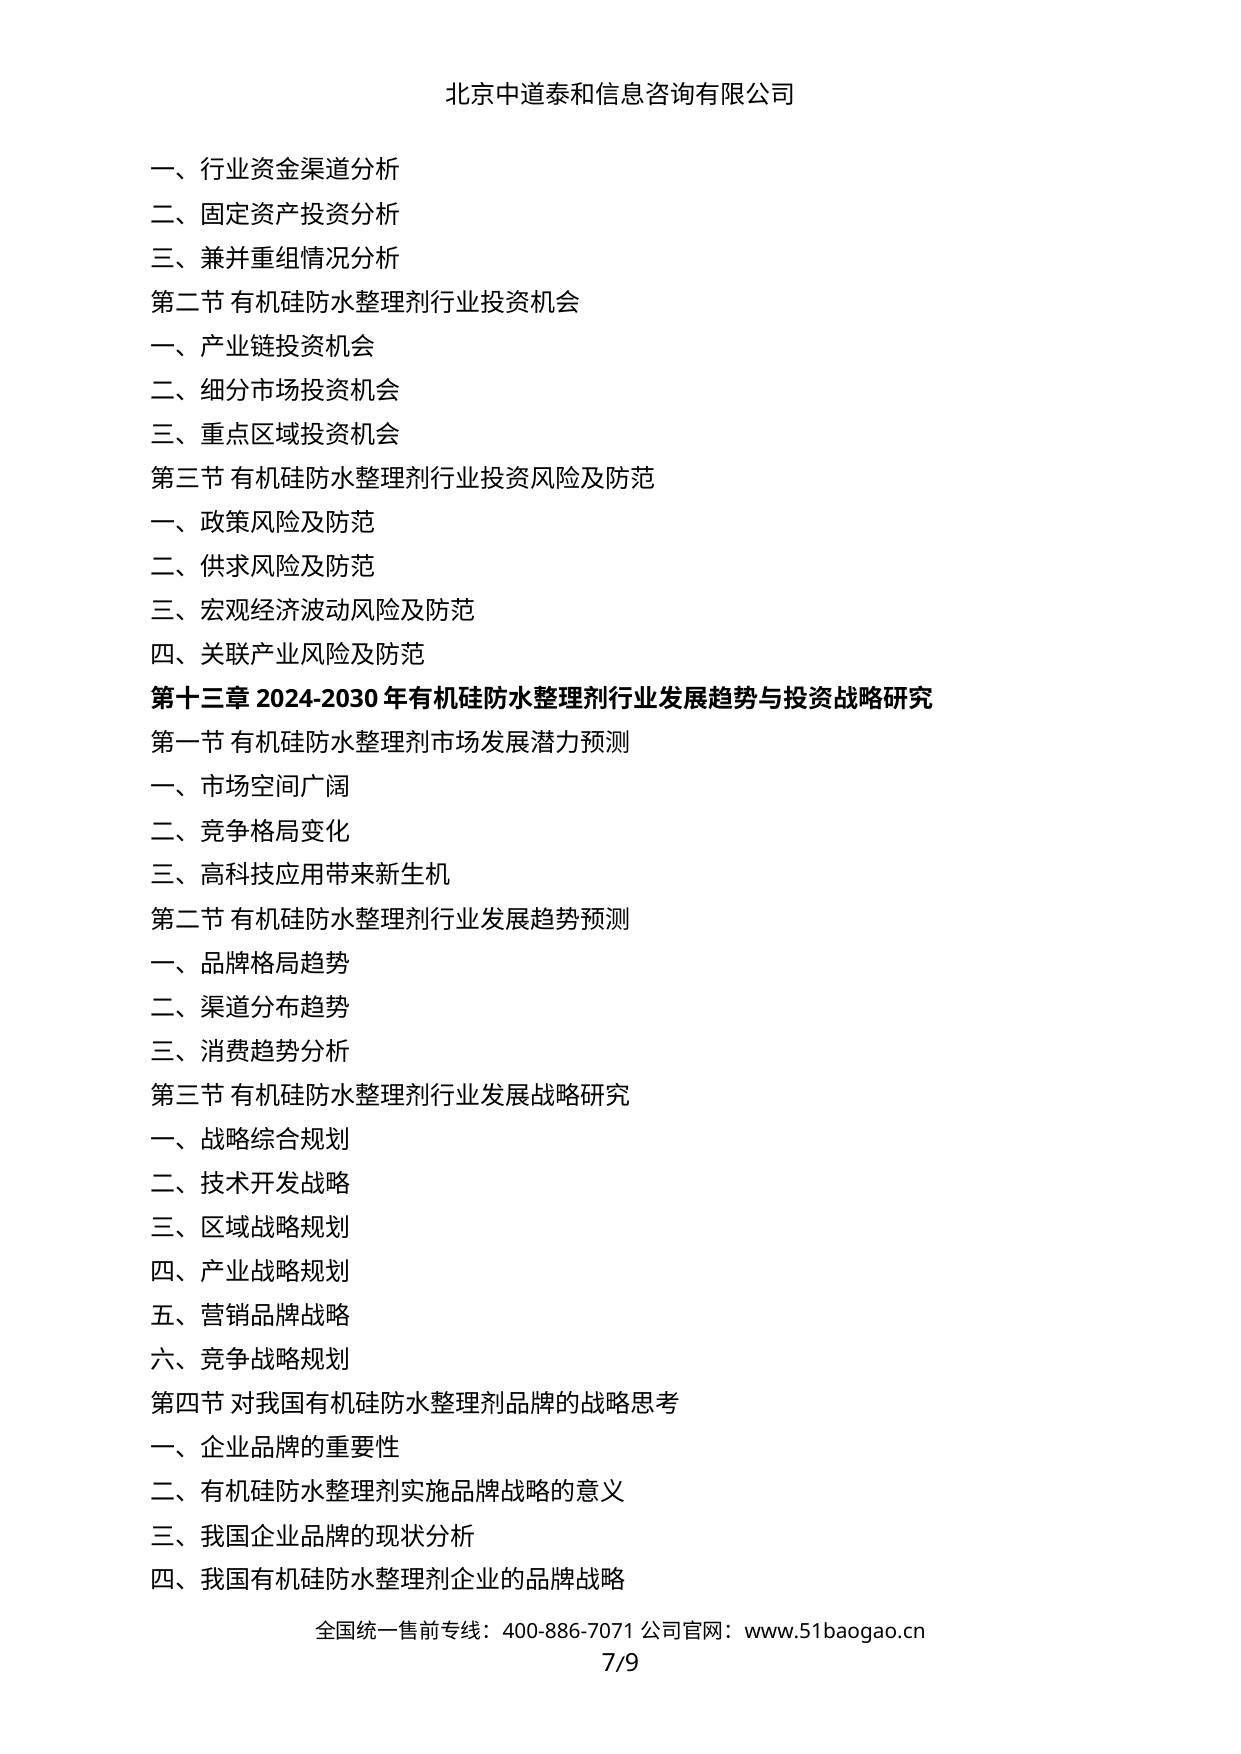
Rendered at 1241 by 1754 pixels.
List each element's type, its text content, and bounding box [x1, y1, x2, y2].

text 五、营销品牌战略 [150, 1296, 1090, 1332]
text 二、供求风险及防范 [150, 547, 1090, 583]
text 二、有机硅防水整理剂实施品牌战略的意义 [150, 1472, 1090, 1508]
text 一、产业链投资机会 [150, 326, 1090, 362]
text 二、渠道分布趋势 [150, 987, 1090, 1023]
text 二、固定资产投资分析 [150, 194, 1090, 230]
text 三、区域战略规划 [150, 1207, 1090, 1244]
text 三、高科技应用带来新生机 [150, 855, 1090, 891]
text 一、企业品牌的重要性 [150, 1428, 1090, 1464]
text 第三节 有机硅防水整理剂行业投资风险及防范 [150, 458, 1090, 495]
text 四、我国有机硅防水整理剂企业的品牌战略 [150, 1560, 1090, 1596]
text 三、宏观经济波动风险及防范 [150, 591, 1090, 627]
text 第三节 有机硅防水整理剂行业发展战略研究 [150, 1075, 1090, 1112]
text 二、细分市场投资机会 [150, 370, 1090, 407]
text 一、政策风险及防范 [150, 502, 1090, 539]
text 第四节 对我国有机硅防水整理剂品牌的战略思考 [150, 1384, 1090, 1420]
text 三、消费趋势分析 [150, 1031, 1090, 1067]
text 第二节 有机硅防水整理剂行业投资机会 [150, 282, 1090, 318]
text 一、行业资金渠道分析 [150, 150, 1090, 186]
text 四、关联产业风险及防范 [150, 635, 1090, 671]
text 一、市场空间广阔 [150, 767, 1090, 803]
text 第一节 有机硅防水整理剂市场发展潜力预测 [150, 723, 1090, 759]
text 三、我国企业品牌的现状分析 [150, 1516, 1090, 1552]
text 一、战略综合规划 [150, 1119, 1090, 1156]
text 第十三章 2024-2030年有机硅防水整理剂行业发展趋势与投资战略研究 [150, 679, 1090, 715]
text 三、兼并重组情况分析 [150, 238, 1090, 274]
text 第二节 有机硅防水整理剂行业发展趋势预测 [150, 899, 1090, 935]
text 六、竞争战略规划 [150, 1340, 1090, 1376]
text 一、品牌格局趋势 [150, 943, 1090, 979]
text 二、技术开发战略 [150, 1163, 1090, 1200]
text 四、产业战略规划 [150, 1252, 1090, 1288]
text 三、重点区域投资机会 [150, 414, 1090, 451]
text 二、竞争格局变化 [150, 811, 1090, 847]
